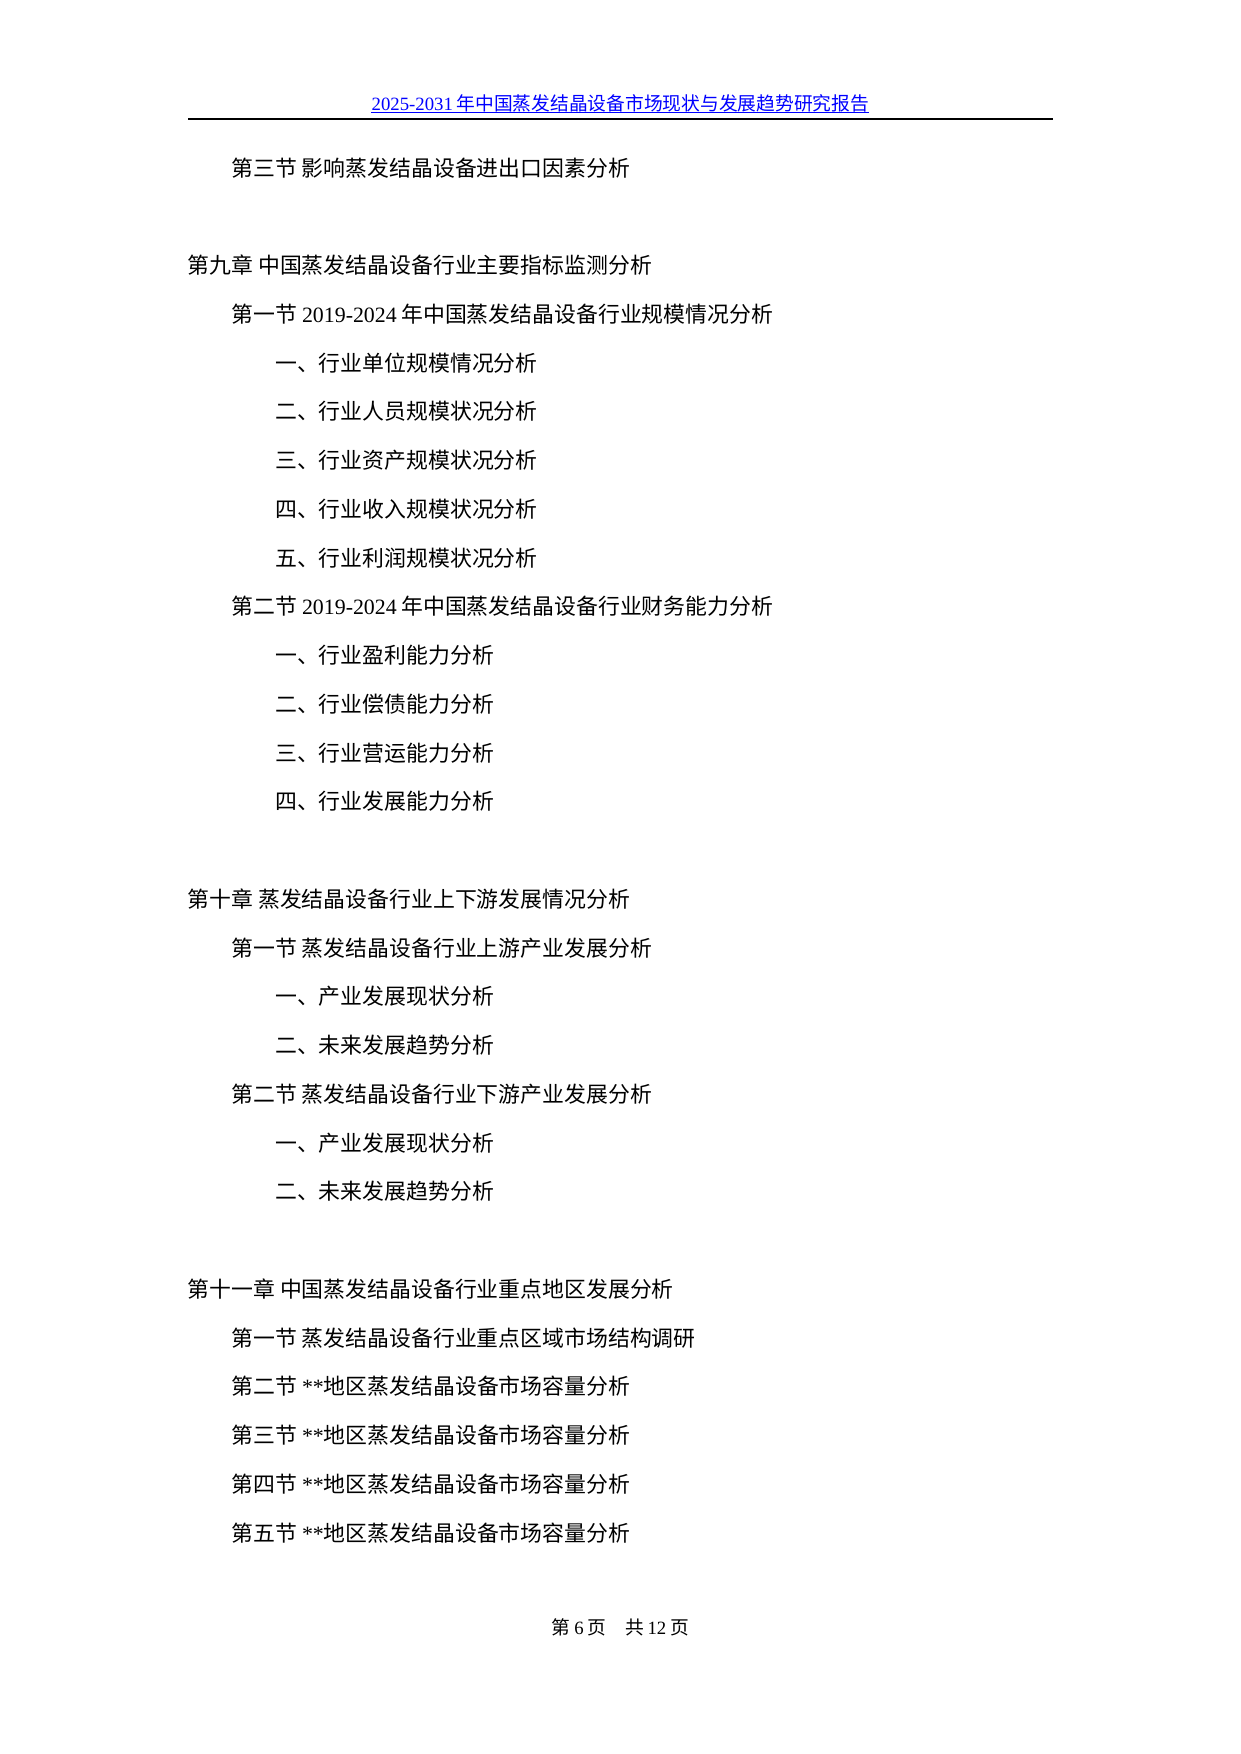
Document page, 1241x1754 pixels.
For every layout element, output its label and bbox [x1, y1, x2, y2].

text [187, 150, 1053, 1548]
